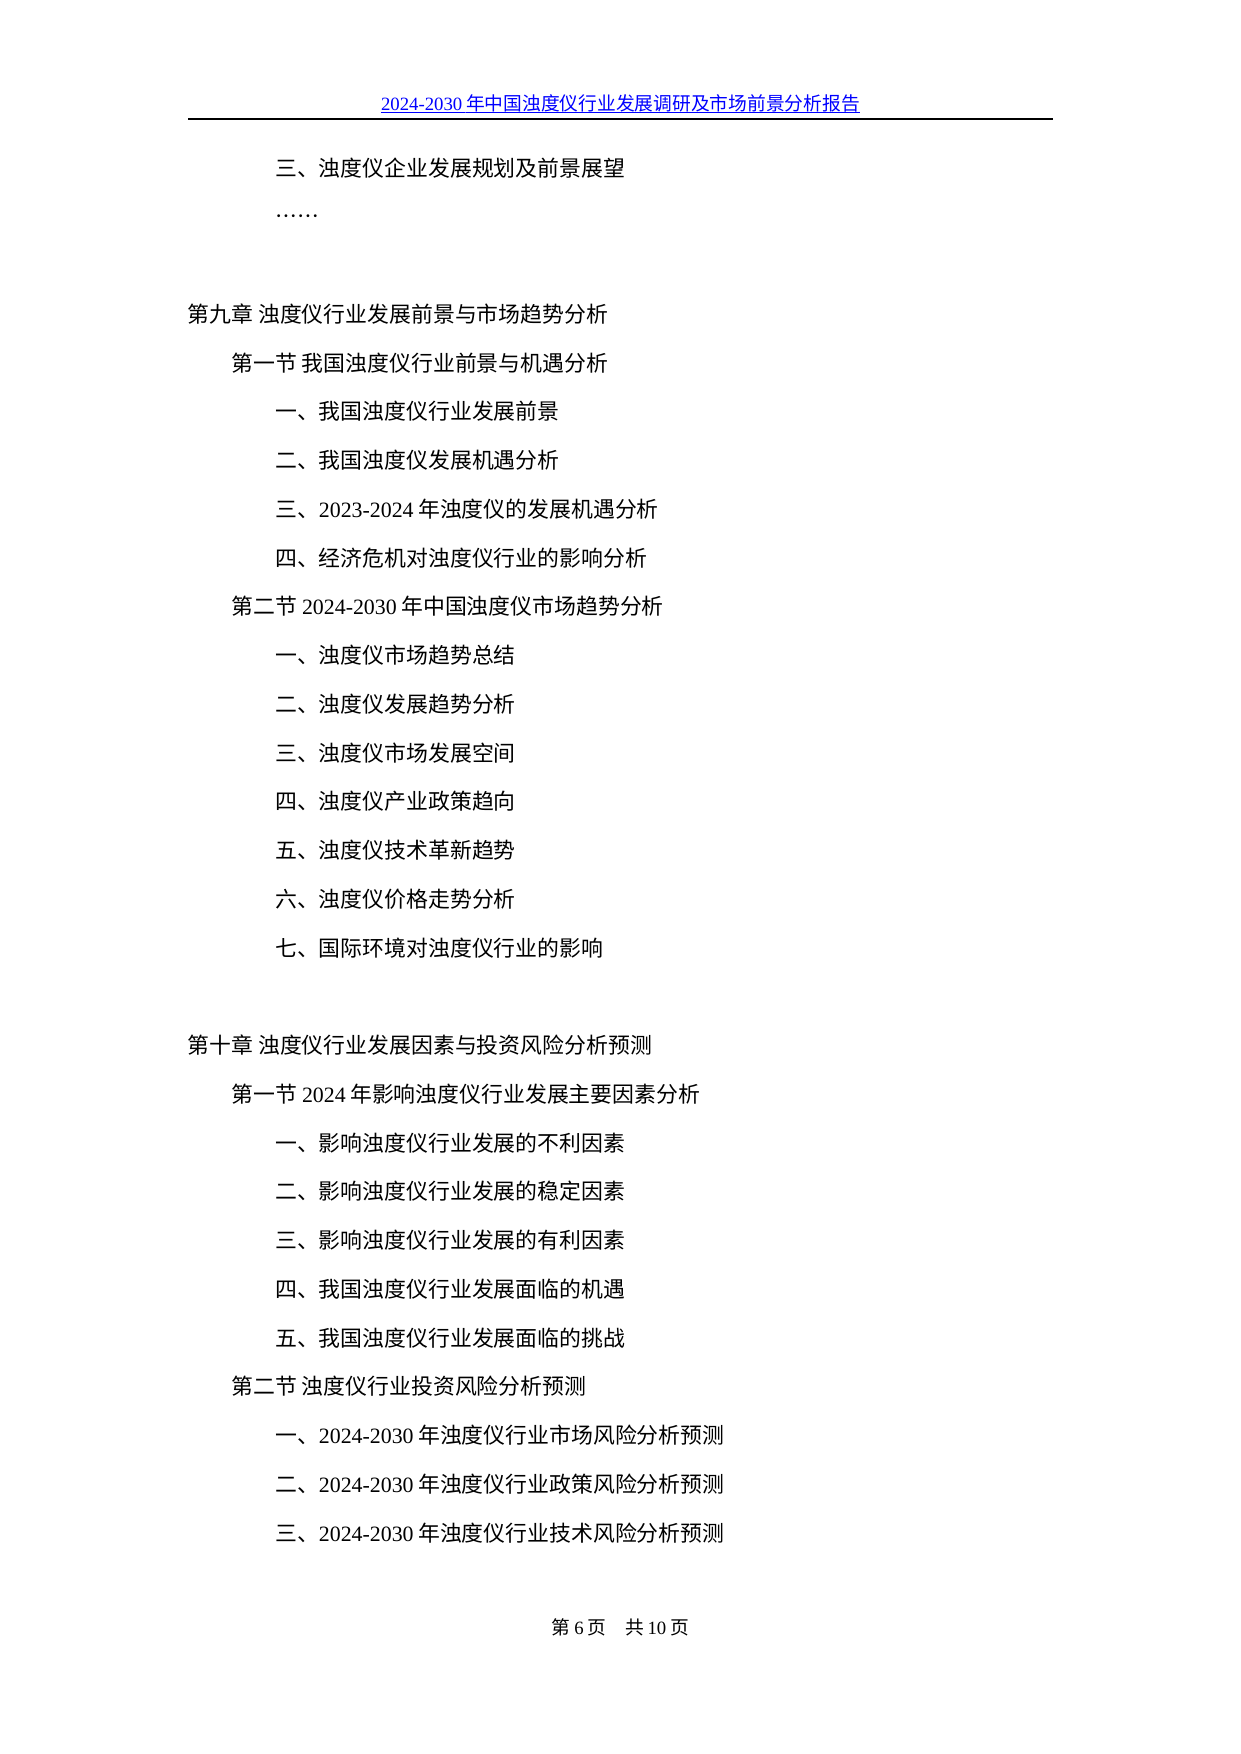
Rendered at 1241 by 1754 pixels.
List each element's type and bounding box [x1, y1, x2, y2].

text [187, 150, 1053, 1548]
